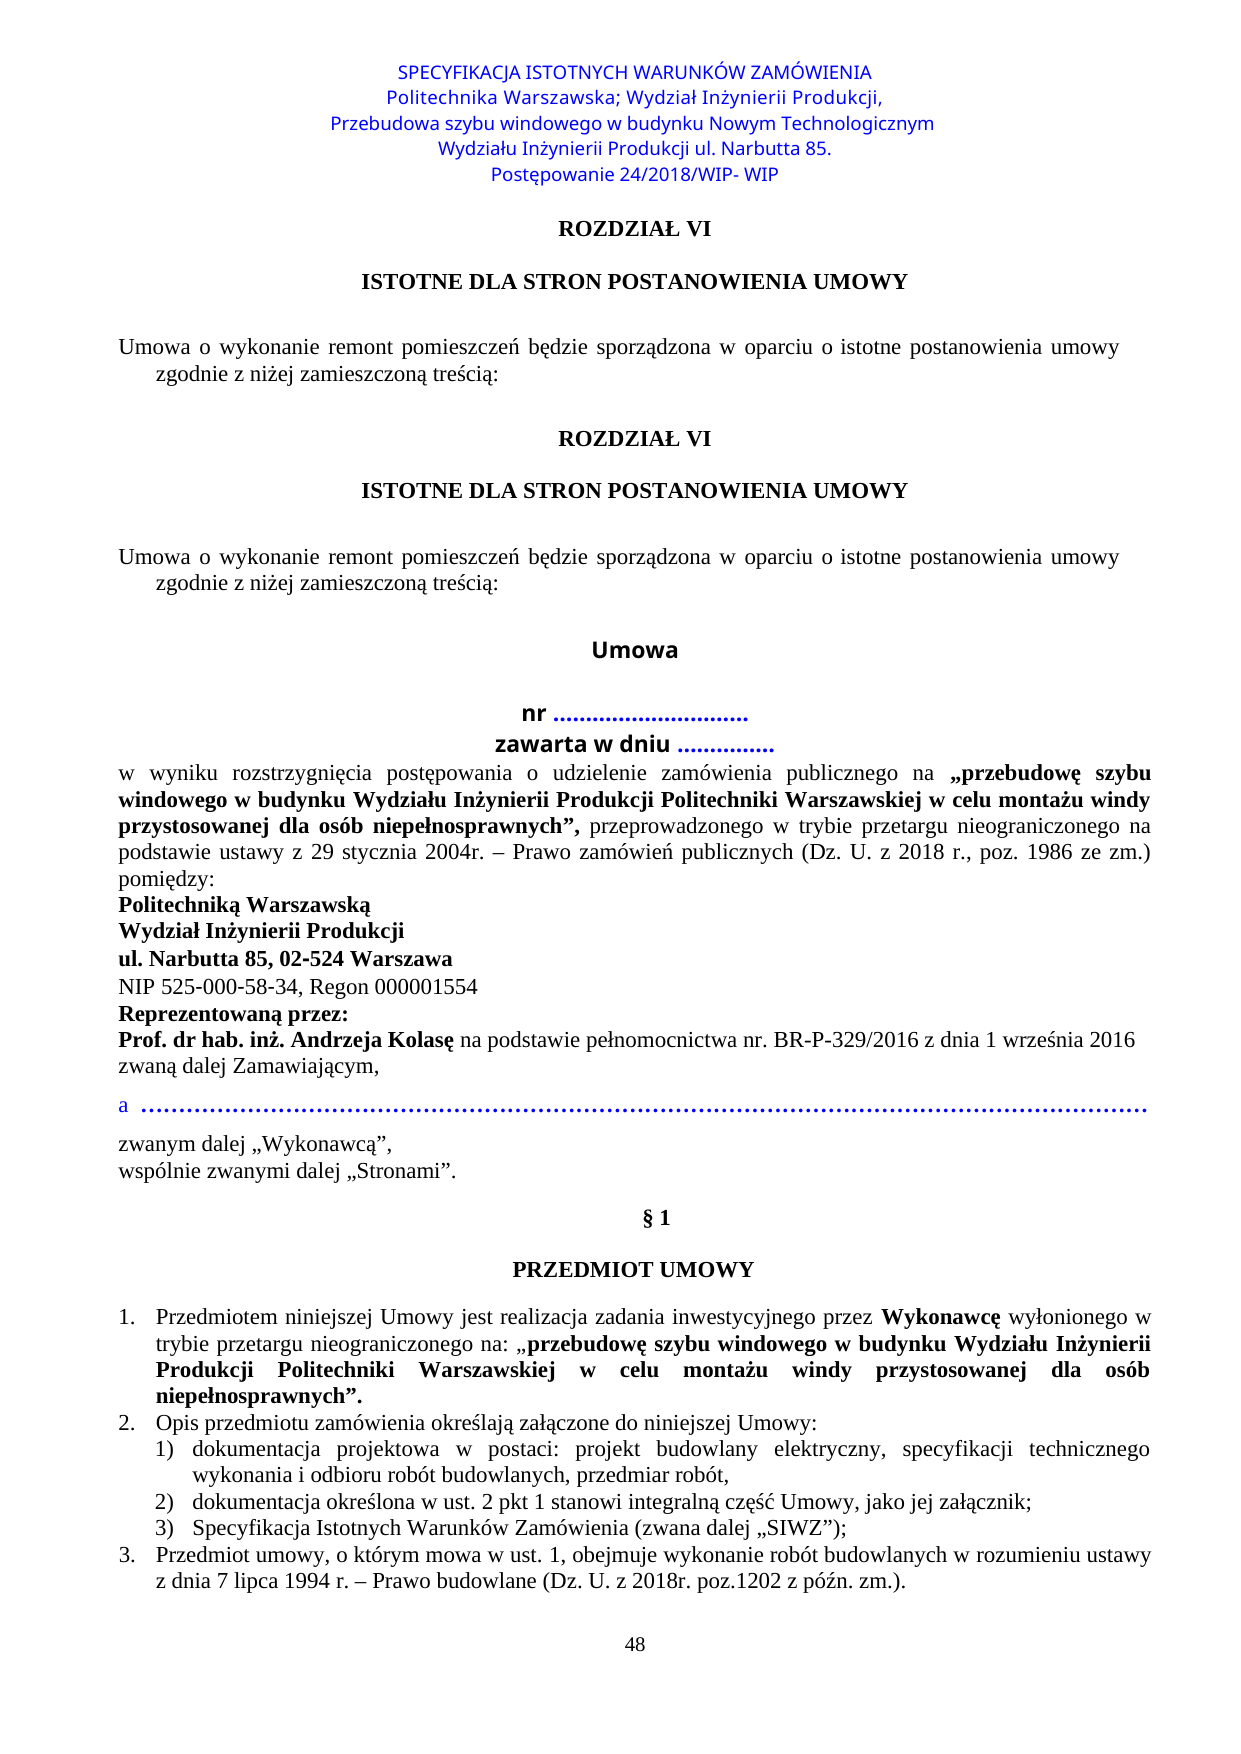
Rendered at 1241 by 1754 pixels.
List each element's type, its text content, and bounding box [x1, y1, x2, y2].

list dokumentacja projektowa w postaci: projekt budowlany elektryczny, specyfikacji technicznego wykonania i odbioru robót budowlanych, przedmiar robót, [154, 1435, 1152, 1488]
list dokumentacja określona w ust. 2 pkt 1 stanowi integralną część Umowy, jako jej załącznik; [154, 1488, 1152, 1514]
text ISTOTNE DLA STRON POSTANOWIENIA UMOWY [118, 478, 1152, 504]
text Umowa [118, 634, 1152, 666]
text wspólnie zwanymi dalej „Stronami”. [118, 1157, 1152, 1183]
text ROZDZIAŁ VI [118, 425, 1152, 451]
text PRZEDMIOT UMOWY [118, 1256, 1149, 1283]
list Przedmiotem niniejszej Umowy jest realizacja zadania inwestycyjnego przez Wykonawcę wyłonionego w trybie przetargu nieograniczonego na: „przebudowę szybu windowego w budynku Wydziału Inżynierii Produkcji Politechniki Warszawskiej w celu montażu windy przystosowanej dla osób niepełnosprawnych”. [118, 1303, 1152, 1409]
text Politechniką Warszawską [118, 891, 1152, 917]
text w wyniku rozstrzygnięcia postępowania o udzielenie zamówienia publicznego na „przebudowę szybu windowego w budynku Wydziału Inżynierii Produkcji Politechniki Warszawskiej w celu montażu windy przystosowanej dla osób niepełnosprawnych”, przeprowadzonego w trybie przetargu nieograniczonego na podstawie ustawy z 29 stycznia 2004r. – Prawo zamówień publicznych (Dz. U. z 2018 r., poz. 1986 ze zm.) pomiędzy: [118, 759, 1152, 891]
text Umowa o wykonanie remont pomieszczeń będzie sporządzona w oparciu o istotne postanowienia umowy zgodnie z niżej zamieszczoną treścią: [118, 333, 1120, 386]
text a …………………………………………………………………………………………………………………… [118, 1091, 1152, 1118]
list Przedmiot umowy, o którym mowa w ust. 1, obejmuje wykonanie robót budowlanych w rozumieniu ustawy z dnia 7 lipca 1994 r. – Prawo budowlane (Dz. U. z 2018r. poz.1202 z późn. zm.). [118, 1541, 1152, 1593]
text ROZDZIAŁ VI [118, 215, 1152, 242]
text Reprezentowaną przez: [118, 1000, 1152, 1026]
text Wydział Inżynierii Produkcji [118, 917, 1152, 944]
list Specyfikacja Istotnych Warunków Zamówienia (zwana dalej „SIWZ”); [155, 1514, 1152, 1541]
text ul. Narbutta 85, 02‐524 Warszawa [118, 944, 1152, 972]
text § 1 [155, 1204, 1157, 1230]
text nr ………………………… [118, 697, 1152, 728]
text Prof. dr hab. inż. Andrzeja Kolasę na podstawie pełnomocnictwa nr. BR-P-329/2016 z dnia 1 września 2016 [118, 1026, 1152, 1053]
text zwanym dalej „Wykonawcą”, [118, 1130, 1152, 1157]
text zwaną dalej Zamawiającym, [118, 1053, 1152, 1079]
list Opis przedmiotu zamówienia określają załączone do niniejszej Umowy: [118, 1409, 1152, 1435]
text ISTOTNE DLA STRON POSTANOWIENIA UMOWY [118, 268, 1152, 294]
text zawarta w dniu …………… [118, 728, 1152, 759]
text Umowa o wykonanie remont pomieszczeń będzie sporządzona w oparciu o istotne postanowienia umowy zgodnie z niżej zamieszczoną treścią: [118, 543, 1120, 596]
text NIP 525‐000‐58‐34, Regon 000001554 [118, 972, 1152, 1000]
